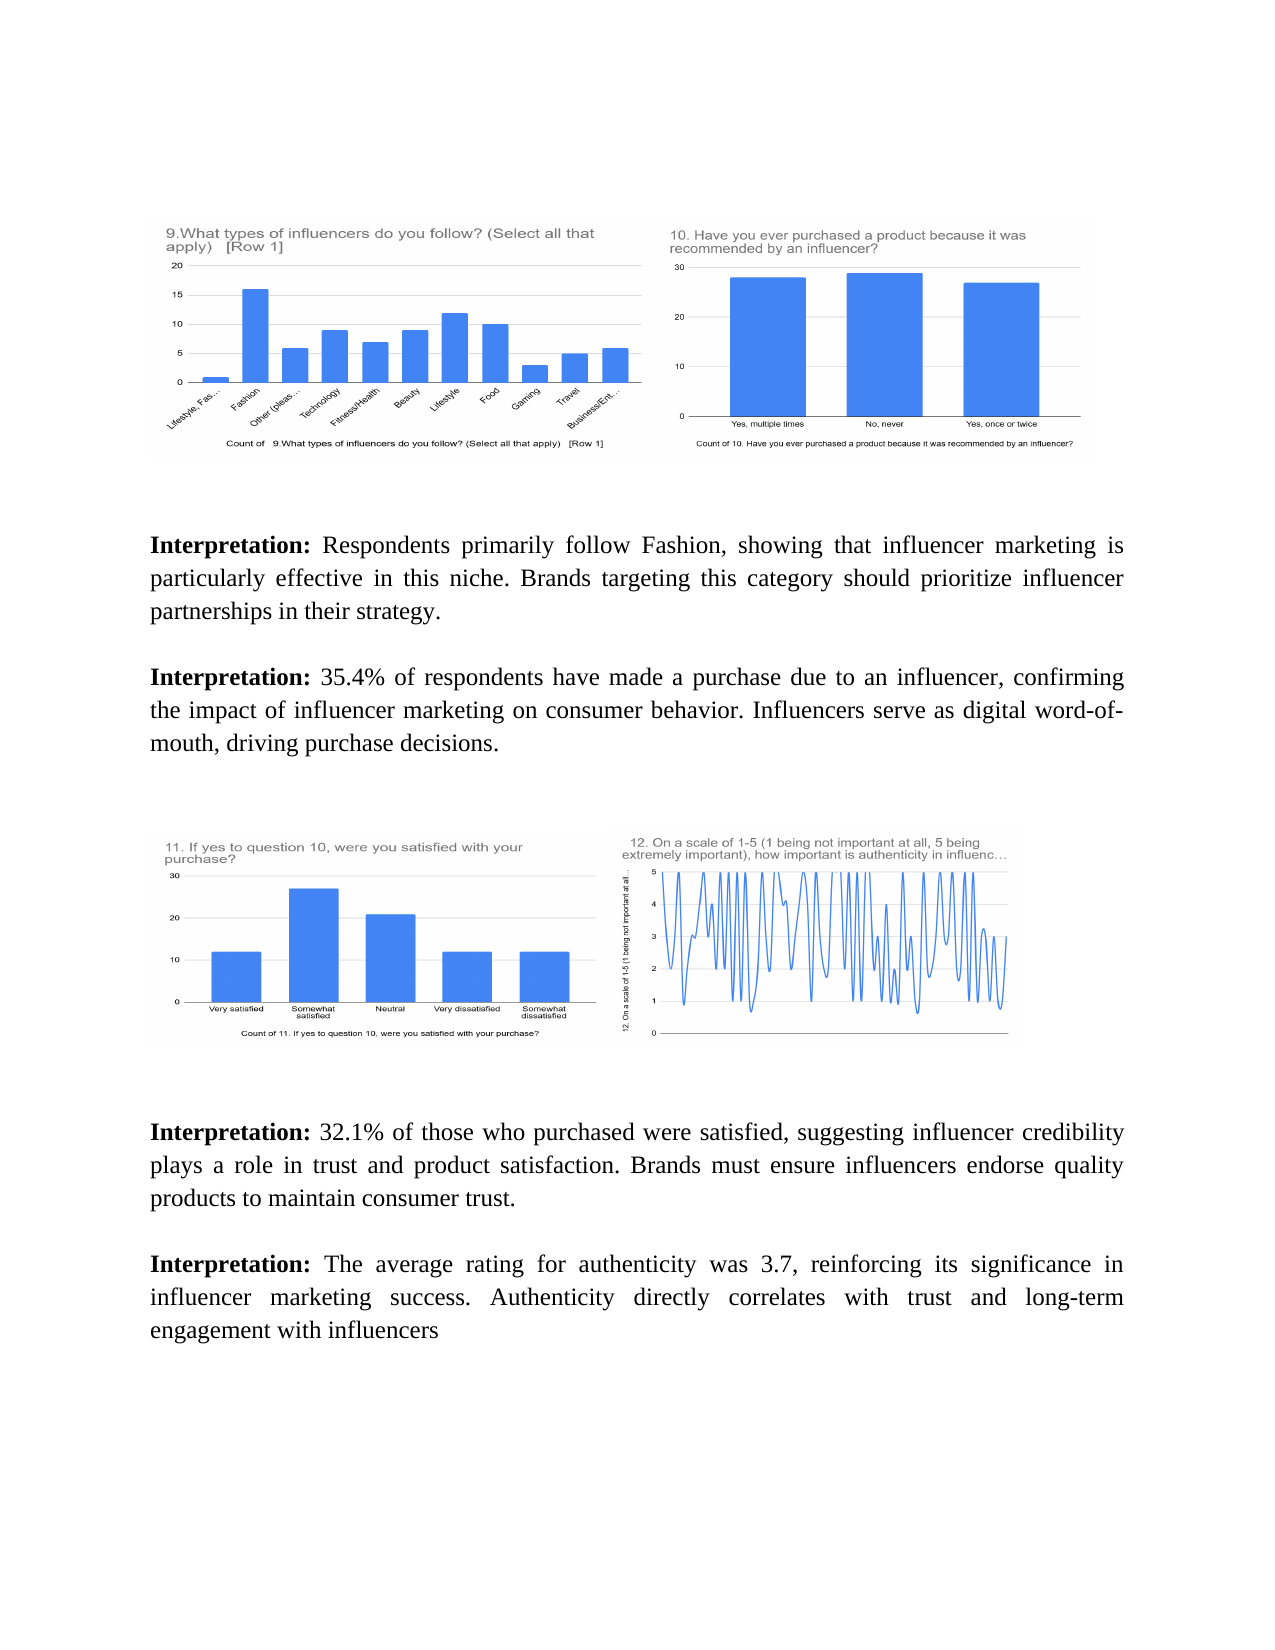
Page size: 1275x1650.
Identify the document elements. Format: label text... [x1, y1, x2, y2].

text Interpretation: 32.1% of those who purchased were satisfied, suggesting influencer credibility plays a role in trust and product satisfaction. Brands must ensure influencers endorse quality products to maintain consumer trust. [150, 1117, 1125, 1212]
text Interpretation: 35.4% of respondents have made a purchase due to an influencer, confirming the impact of influencer marketing on consumer behavior. Influencers serve as digital word-of-mouth, driving purchase decisions. [150, 662, 1125, 757]
text Interpretation: The average rating for authenticity was 3.7, reinforcing its significance in influencer marketing success. Authenticity directly correlates with trust and long-term engagement with influencers [150, 1249, 1125, 1344]
text Interpretation: Respondents primarily follow Fashion, showing that influencer marketing is particularly effective in this niche. Brands targeting this category should prioritize influencer partnerships in their strategy. [150, 530, 1125, 624]
picture [150, 826, 1021, 1048]
picture [150, 216, 1094, 460]
